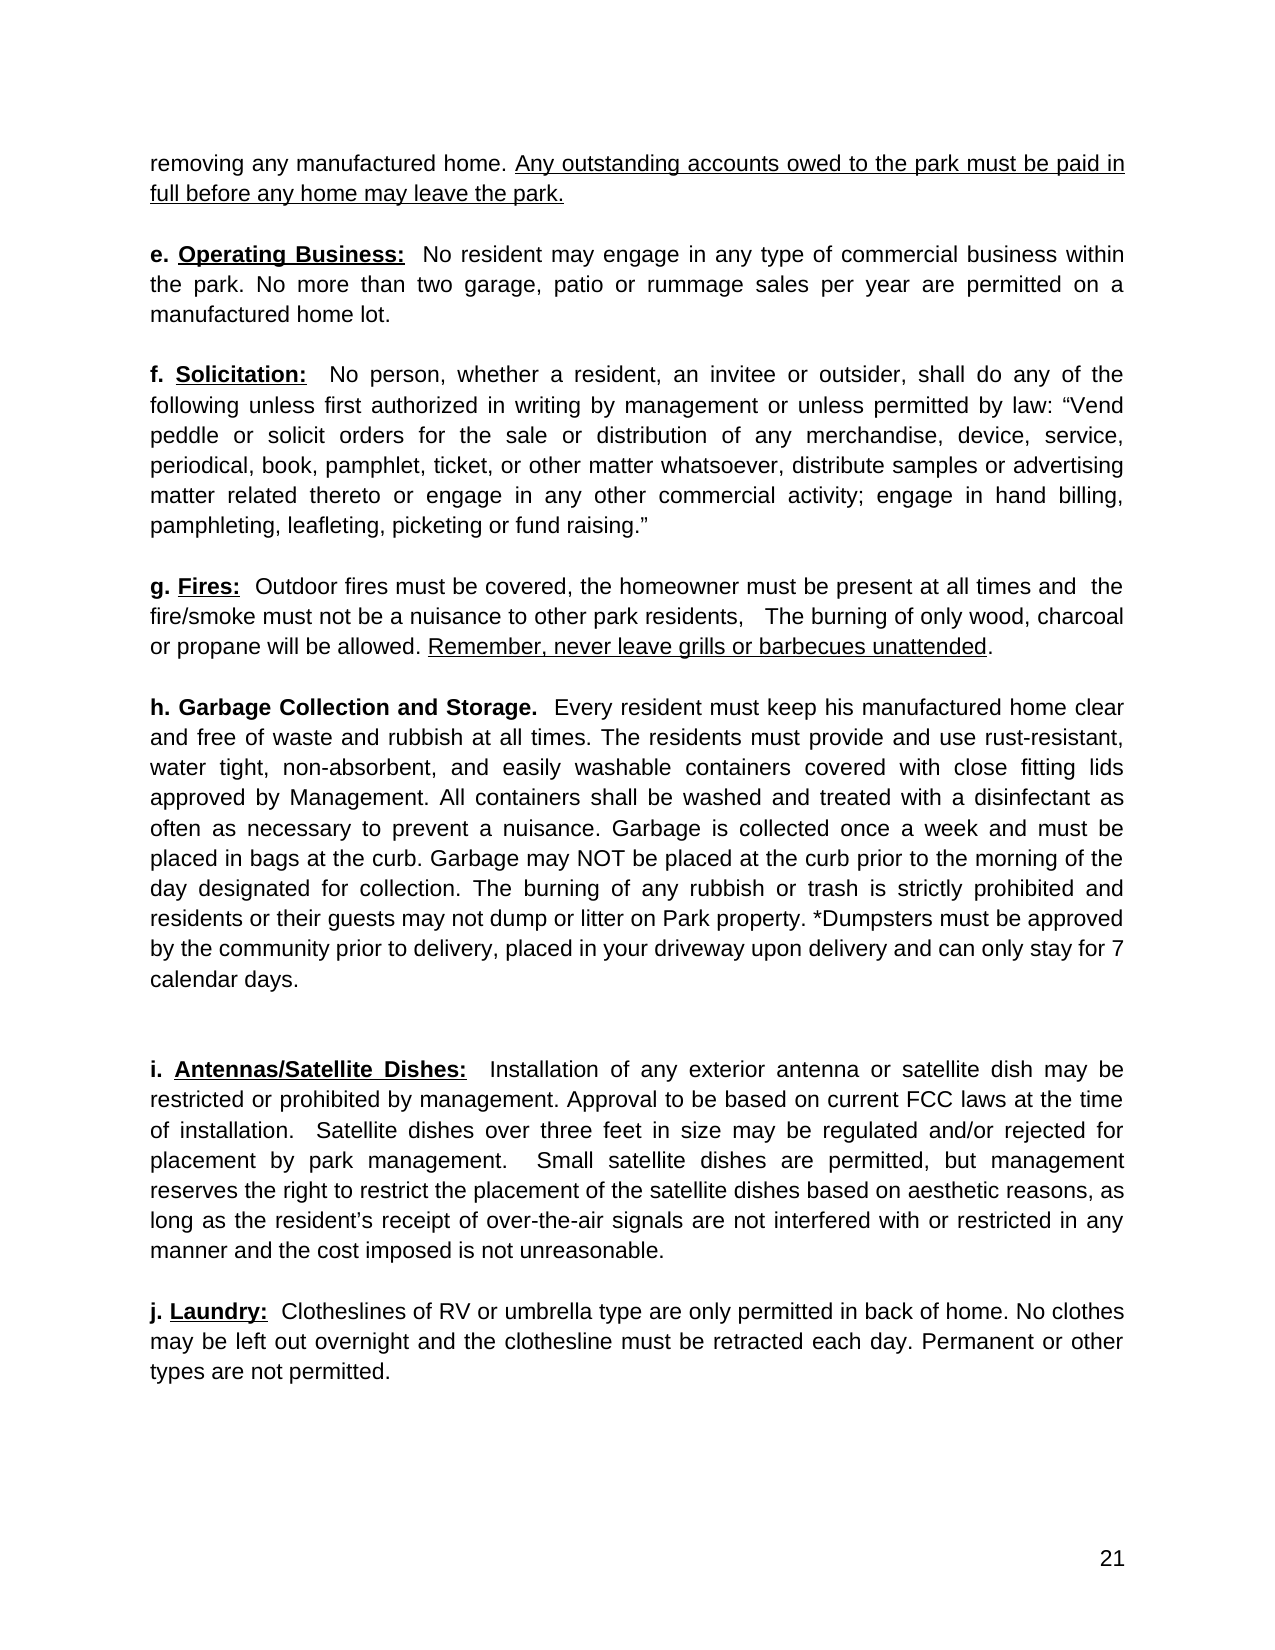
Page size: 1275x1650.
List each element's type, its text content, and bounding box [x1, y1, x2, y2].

text e. Operating Business: No resident may engage in any type of commercial business within the park. No more than two garage, patio or rummage sales per year are permitted on a manufactured home lot. [150, 241, 1125, 327]
text g. Fires: Outdoor fires must be covered, the homeowner must be present at all times and the fire/smoke must not be a nuisance to other park residents, The burning of only wood, charcoal or propane will be allowed. Remember, never leave grills or barbecues unattended. [150, 573, 1125, 660]
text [150, 150, 1125, 207]
text j. Laundry: Clotheslines of RV or umbrella type are only permitted in back of home. No clothes may be left out overnight and the clothesline must be retracted each day. Permanent or other types are not permitted. [150, 1298, 1125, 1385]
text i. Antennas/Satellite Dishes: Installation of any exterior antenna or satellite dish may be restricted or prohibited by management. Approval to be based on current FCC laws at the time of installation. Satellite dishes over three feet in size may be regulated and/or rejected for placement by park management. Small satellite dishes are permitted, but management reserves the right to restrict the placement of the satellite dishes based on aesthetic reasons, as long as the resident’s receipt of over-the-air signals are not interfered with or restricted in any manner and the cost imposed is not unreasonable. [150, 1056, 1125, 1264]
text f. Solicitation: No person, whether a resident, an invitee or outsider, shall do any of the following unless first authorized in writing by management or unless permitted by law: “Vend peddle or solicit orders for the sale or distribution of any merchandise, device, service, periodical, book, pamphlet, ticket, or other matter whatsoever, distribute samples or advertising matter related thereto or engage in any other commercial activity; engage in hand billing, pamphleting, leafleting, picketing or fund raising.” [150, 361, 1125, 539]
text h. Garbage Collection and Storage. Every resident must keep his manufactured home clear and free of waste and rubbish at all times. The residents must provide and use rust-resistant, water tight, non-absorbent, and easily washable containers covered with close fitting lids approved by Management. All containers shall be washed and treated with a disinfectant as often as necessary to prevent a nuisance. Garbage is collected once a week and must be placed in bags at the curb. Garbage may NOT be placed at the curb prior to the morning of the day designated for collection. The burning of any rubbish or trash is strictly prohibited and residents or their guests may not dump or litter on Park property. *Dumpsters must be approved by the community prior to delivery, placed in your driveway upon delivery and can only stay for 7 calendar days. [150, 694, 1125, 992]
